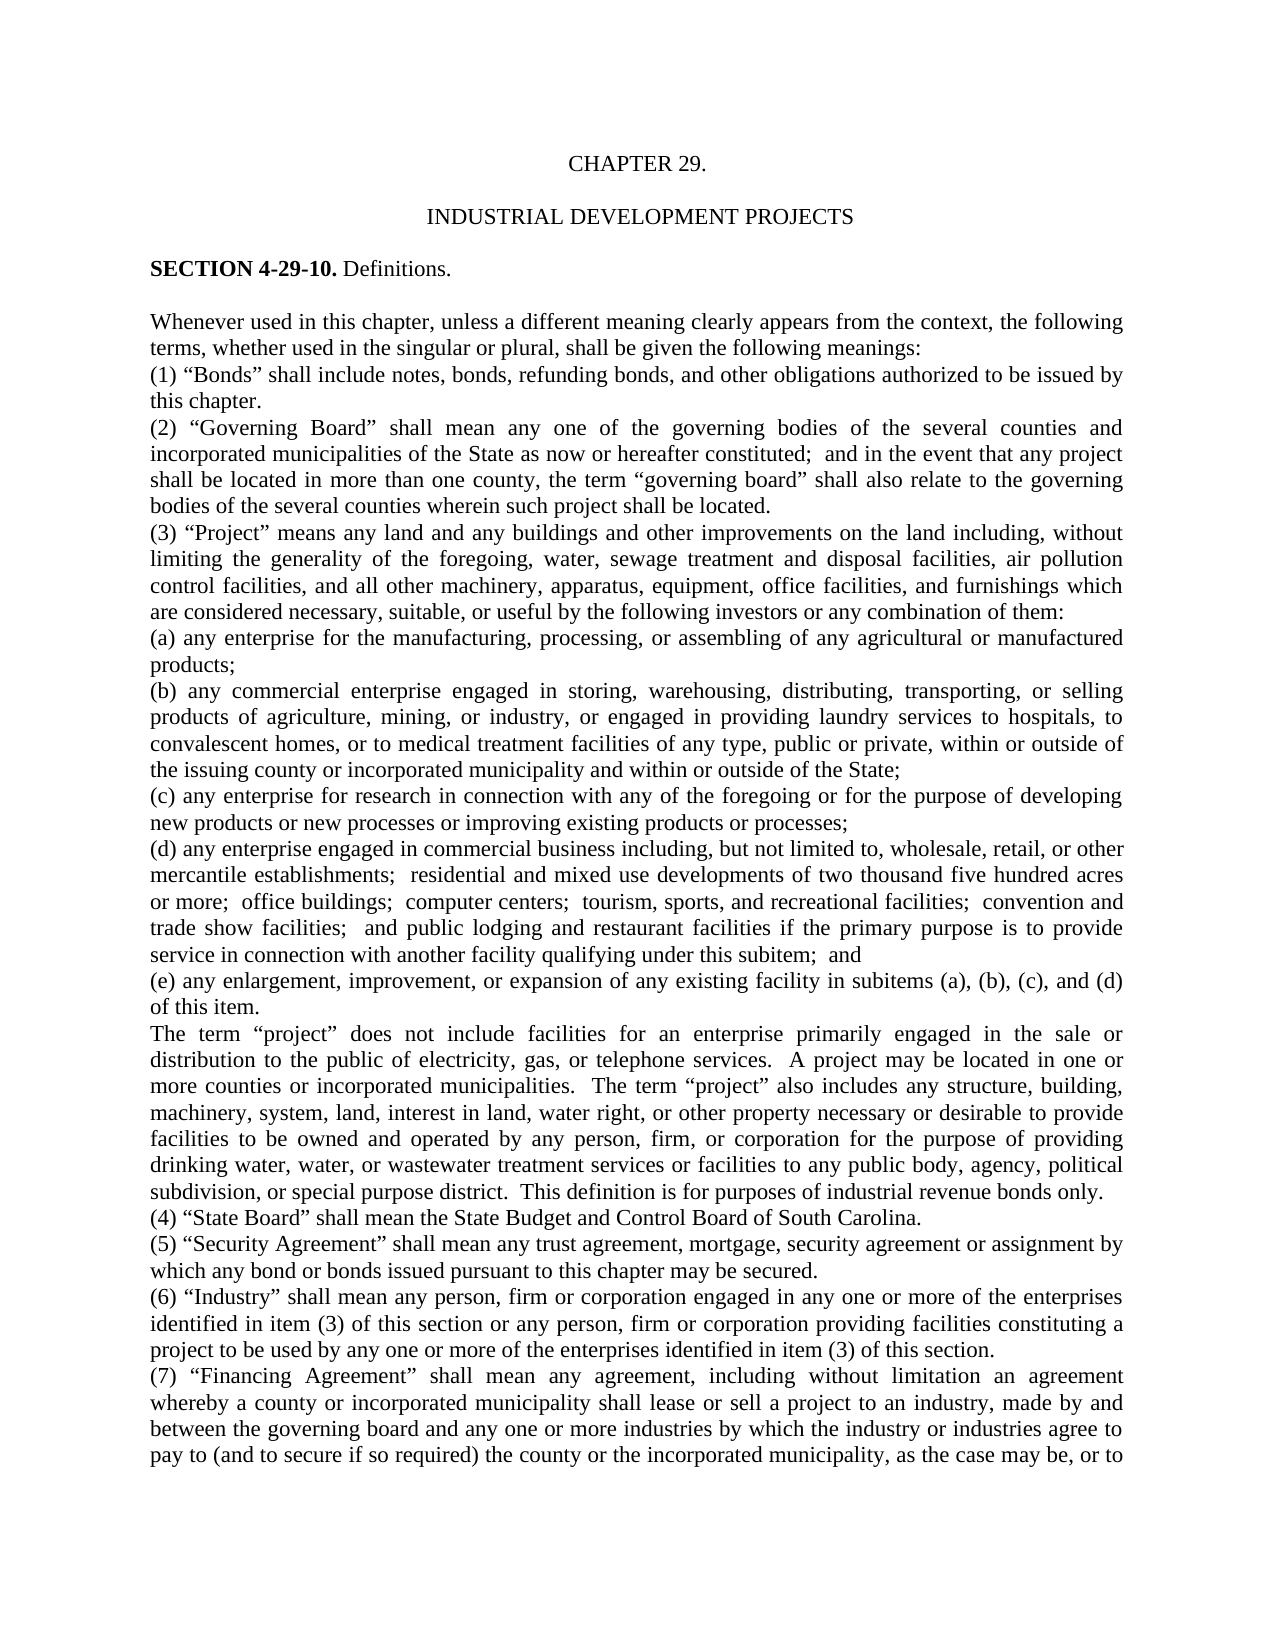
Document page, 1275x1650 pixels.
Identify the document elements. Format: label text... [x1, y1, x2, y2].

text The term “project” does not include facilities for an enterprise primarily engaged in the sale or distribution to the public of electricity, gas, or telephone services. A project may be located in one or more counties or incorporated municipalities. The term “project” also includes any structure, building, machinery, system, land, interest in land, water right, or other property necessary or desirable to provide facilities to be owned and operated by any person, firm, or corporation for the purpose of providing drinking water, water, or wastewater treatment services or facilities to any public body, agency, political subdivision, or special purpose district. This definition is for purposes of industrial revenue bonds only. [150, 1020, 1125, 1204]
text (c) any enterprise for research in connection with any of the foregoing or for the purpose of developing new products or new processes or improving existing products or processes; [150, 782, 1125, 835]
text (4) “State Board” shall mean the State Budget and Control Board of South Carolina. [150, 1204, 1125, 1231]
text (e) any enlargement, improvement, or expansion of any existing facility in subitems (a), (b), (c), and (d) of this item. [150, 967, 1125, 1020]
text (3) “Project” means any land and any buildings and other improvements on the land including, without limiting the generality of the foregoing, water, sewage treatment and disposal facilities, air pollution control facilities, and all other machinery, apparatus, equipment, office facilities, and furnishings which are considered necessary, suitable, or useful by the following investors or any combination of them: [150, 519, 1125, 624]
text (5) “Security Agreement” shall mean any trust agreement, mortgage, security agreement or assignment by which any bond or bonds issued pursuant to this chapter may be secured. [150, 1231, 1125, 1283]
text (d) any enterprise engaged in commercial business including, but not limited to, wholesale, retail, or other mercantile establishments; residential and mixed use developments of two thousand five hundred acres or more; office buildings; computer centers; tourism, sports, and recreational facilities; convention and trade show facilities; and public lodging and restaurant facilities if the primary purpose is to provide service in connection with another facility qualifying under this subitem; and [150, 835, 1125, 967]
text (a) any enterprise for the manufacturing, processing, or assembling of any agricultural or manufactured products; [150, 624, 1125, 677]
text CHAPTER 29. [150, 150, 1125, 176]
text (1) “Bonds” shall include notes, bonds, refunding bonds, and other obligations authorized to be issued by this chapter. [150, 361, 1125, 413]
text (2) “Governing Board” shall mean any one of the governing bodies of the several counties and incorporated municipalities of the State as now or hereafter constituted; and in the event that any project shall be located in more than one county, the term “governing board” shall also relate to the governing bodies of the several counties wherein such project shall be located. [150, 413, 1125, 519]
text (b) any commercial enterprise engaged in storing, warehousing, distributing, transporting, or selling products of agriculture, mining, or industry, or engaged in providing laundry services to hospitals, to convalescent homes, or to medical treatment facilities of any type, public or private, within or outside of the issuing county or incorporated municipality and within or outside of the State; [150, 677, 1125, 782]
text (6) “Industry” shall mean any person, firm or corporation engaged in any one or more of the enterprises identified in item (3) of this section or any person, firm or corporation providing facilities constituting a project to be used by any one or more of the enterprises identified in item (3) of this section. [150, 1283, 1125, 1362]
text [150, 1362, 1125, 1468]
text INDUSTRIAL DEVELOPMENT PROJECTS [150, 203, 1125, 229]
text Whenever used in this chapter, unless a different meaning clearly appears from the context, the following terms, whether used in the singular or plural, shall be given the following meanings: [150, 308, 1125, 361]
text SECTION 4-29-10. Definitions. [150, 255, 1125, 282]
